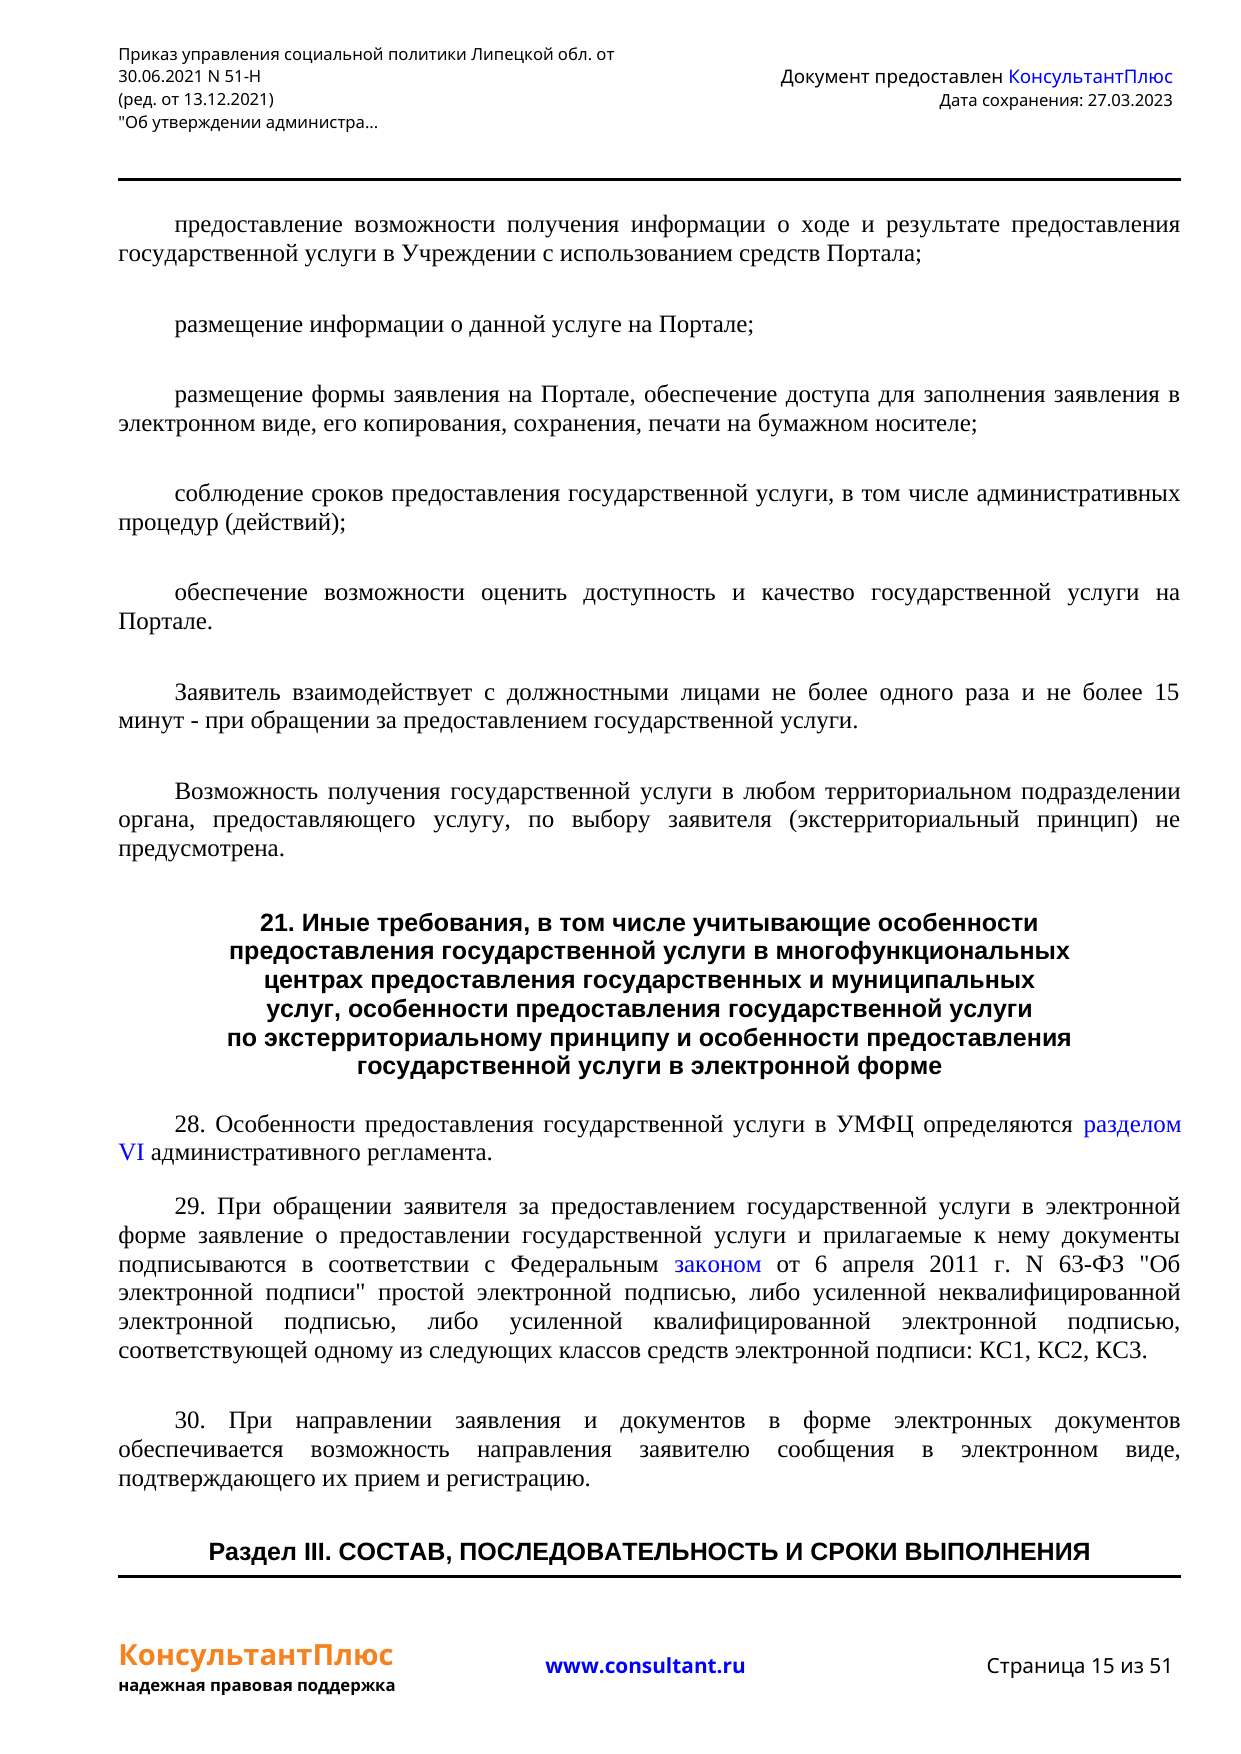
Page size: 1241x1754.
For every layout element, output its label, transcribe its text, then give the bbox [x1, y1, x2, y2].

title центрах предоставления государственных и муниципальных [118, 965, 1181, 994]
text соблюдение сроков предоставления государственной услуги, в том числе административных процедур (действий); [118, 478, 1181, 536]
text 29. При обращении заявителя за предоставлением государственной услуги в электронной форме заявление о предоставлении государственной услуги и прилагаемые к нему документы подписываются в соответствии с Федеральным законом от 6 апреля 2011 г. N 63-ФЗ "Об электронной подписи" простой электронной подписью, либо усиленной неквалифицированной электронной подписью, либо усиленной квалифицированной электронной подписью, соответствующей одному из следующих классов средств электронной подписи: КС1, КС2, КС3. [118, 1191, 1181, 1364]
title Раздел III. СОСТАВ, ПОСЛЕДОВАТЕЛЬНОСТЬ И СРОКИ ВЫПОЛНЕНИЯ [118, 1537, 1181, 1566]
text предоставление возможности получения информации о ходе и результате предоставления государственной услуги в Учреждении с использованием средств Портала; [118, 209, 1181, 267]
text размещение информации о данной услуге на Портале; [118, 309, 1181, 337]
title предоставления государственной услуги в многофункциональных [118, 936, 1181, 965]
text обеспечение возможности оценить доступность и качество государственной услуги на Портале. [118, 577, 1181, 635]
text 28. Особенности предоставления государственной услуги в УМФЦ определяются разделом VI административного регламента. [118, 1109, 1181, 1166]
title услуг, особенности предоставления государственной услуги [118, 994, 1181, 1022]
text размещение формы заявления на Портале, обеспечение доступа для заполнения заявления в электронном виде, его копирования, сохранения, печати на бумажном носителе; [118, 379, 1181, 437]
text Заявитель взаимодействует с должностными лицами не более одного раза и не более 15 минут - при обращении за предоставлением государственной услуги. [118, 677, 1181, 734]
title 21. Иные требования, в том числе учитывающие особенности [118, 907, 1181, 936]
text Возможность получения государственной услуги в любом территориальном подразделении органа, предоставляющего услугу, по выбору заявителя (экстерриториальный принцип) не предусмотрена. [118, 776, 1181, 862]
title государственной услуги в электронной форме [118, 1051, 1181, 1080]
title по экстерриториальному принципу и особенности предоставления [118, 1022, 1181, 1051]
text 30. При направлении заявления и документов в форме электронных документов обеспечивается возможность направления заявителю сообщения в электронном виде, подтверждающего их прием и регистрацию. [118, 1405, 1181, 1492]
